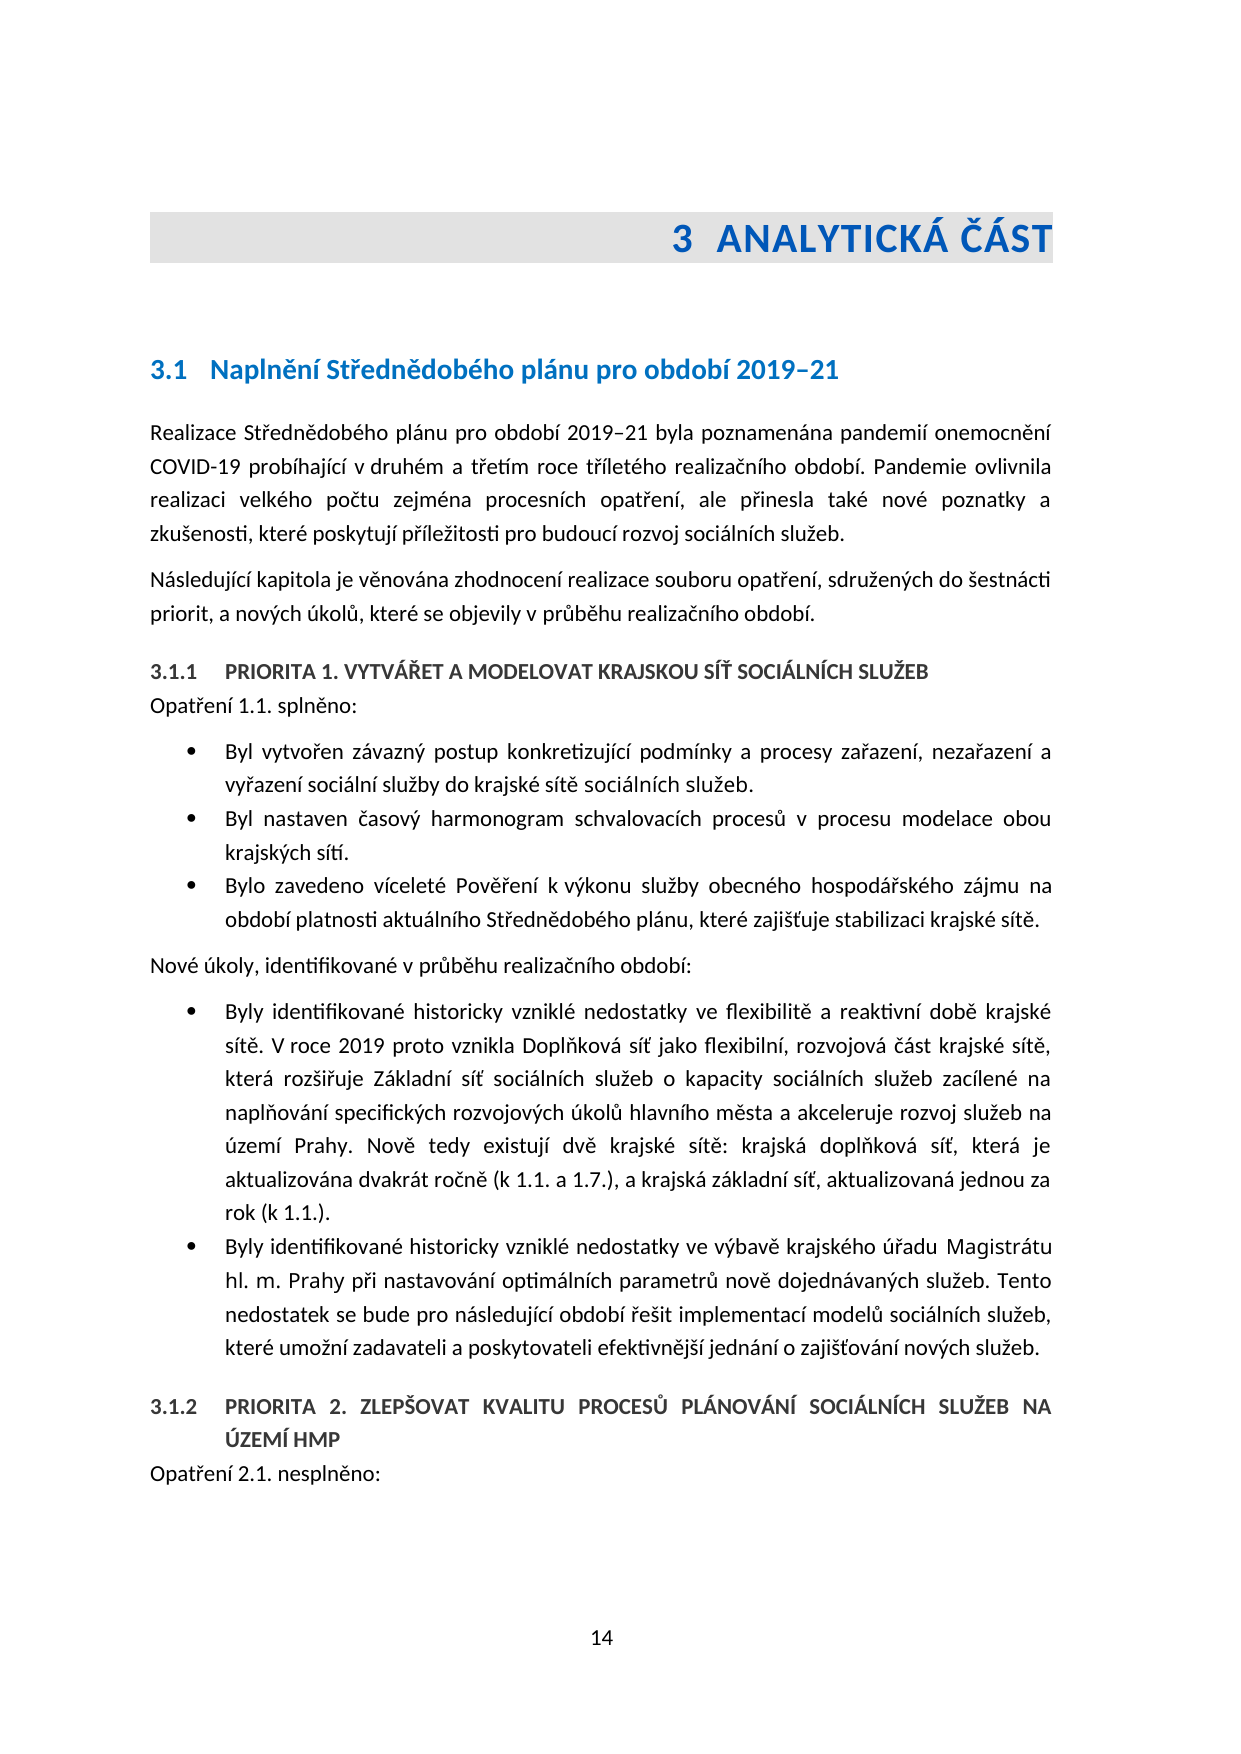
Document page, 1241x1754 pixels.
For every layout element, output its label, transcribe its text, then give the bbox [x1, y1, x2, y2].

text Opatření 2.1. nesplněno: [150, 1459, 1053, 1487]
subtitle Priorita 1. Vytvářet a modelovat krajskou síť sociálních služeb [150, 657, 1053, 685]
list Bylo zavedeno víceleté Pověření k výkonu služby obecného hospodářského zájmu na období platnosti aktuálního Střednědobého plánu, které zajišťuje stabilizaci krajské sítě. [187, 872, 1053, 933]
subtitle Naplnění Střednědobého plánu pro období 2019–21 [150, 351, 1053, 386]
subtitle Priorita 2. Zlepšovat kvalitu procesů plánování sociálních služeb na území HMP [150, 1392, 1053, 1454]
list Byl nastaven časový harmonogram schvalovacích procesů v procesu modelace obou krajských sítí. [187, 804, 1053, 866]
text Nové úkoly, identifikované v průběhu realizačního období: [150, 951, 1053, 979]
text Následující kapitola je věnována zhodnocení realizace souboru opatření, sdružených do šestnácti priorit, a nových úkolů, které se objevily v průběhu realizačního období. [150, 565, 1053, 627]
list Byl vytvořen závazný postup konkretizující podmínky a procesy zařazení, nezařazení a vyřazení sociální služby do krajské sítě sociálních služeb. [187, 737, 1053, 799]
text Opatření 1.1. splněno: [150, 691, 1053, 719]
list Byly identifikované historicky vzniklé nedostatky ve flexibilitě a reaktivní době krajské sítě. V roce 2019 proto vznikla Doplňková síť jako flexibilní, rozvojová část krajské sítě, která rozšiřuje Základní síť sociálních služeb o kapacity sociálních služeb zacílené na naplňování specifických rozvojových úkolů hlavního města a akceleruje rozvoj služeb na území Prahy. Nově tedy existují dvě krajské sítě: krajská doplňková síť, která je aktualizována dvakrát ročně (k 1.1. a 1.7.), a krajská základní síť, aktualizovaná jednou za rok (k 1.1.). [187, 997, 1053, 1226]
list Byly identifikované historicky vzniklé nedostatky ve výbavě krajského úřadu Magistrátu hl. m. Prahy při nastavování optimálních parametrů nově dojednávaných služeb. Tento nedostatek se bude pro následující období řešit implementací modelů sociálních služeb, které umožní zadavateli a poskytovateli efektivnější jednání o zajišťování nových služeb. [187, 1232, 1053, 1362]
text Realizace Střednědobého plánu pro období 2019–21 byla poznamenána pandemií onemocnění COVID-19 probíhající v druhém a třetím roce tříletého realizačního období. Pandemie ovlivnila realizaci velkého počtu zejména procesních opatření, ale přinesla také nové poznatky a zkušenosti, které poskytují příležitosti pro budoucí rozvoj sociálních služeb. [150, 418, 1053, 547]
subtitle Analytická část [150, 212, 1053, 263]
